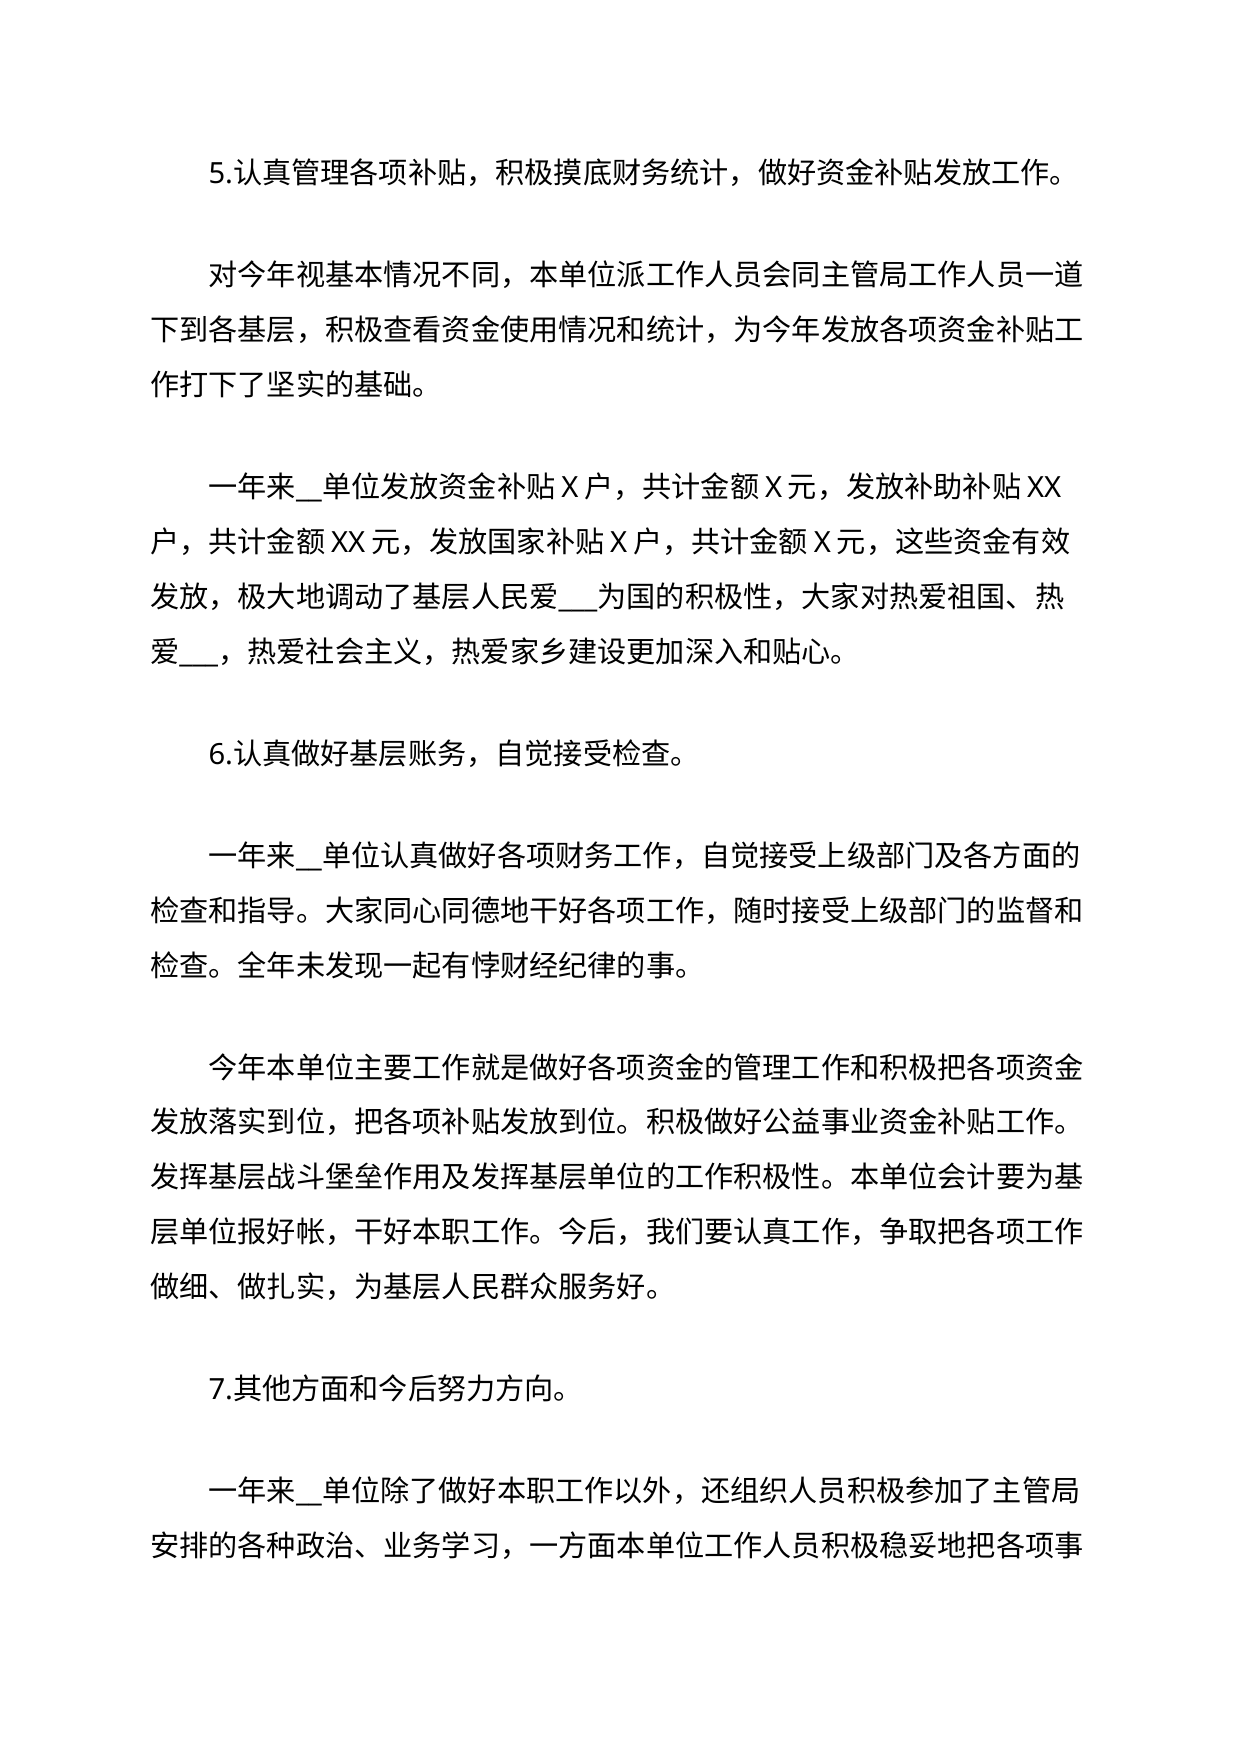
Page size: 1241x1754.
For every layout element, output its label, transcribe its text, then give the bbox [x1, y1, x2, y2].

text 一年来__单位认真做好各项财务工作，自觉接受上级部门及各方面的检查和指导。大家同心同德地干好各项工作，随时接受上级部门的监督和检查。全年未发现一起有悖财经纪律的事。 [150, 832, 1090, 985]
text 7.其他方面和今后努力方向。 [150, 1366, 1090, 1408]
text 6.认真做好基层账务，自觉接受检查。 [150, 731, 1090, 773]
text 5.认真管理各项补贴，积极摸底财务统计，做好资金补贴发放工作。 [150, 150, 1090, 192]
text 一年来__单位发放资金补贴X户，共计金额X元，发放补助补贴XX户，共计金额XX元，发放国家补贴X户，共计金额X元，这些资金有效发放，极大地调动了基层人民爱___为国的积极性，大家对热爱祖国、热爱___，热爱社会主义，热爱家乡建设更加深入和贴心。 [150, 463, 1090, 671]
text 对今年视基本情况不同，本单位派工作人员会同主管局工作人员一道下到各基层，积极查看资金使用情况和统计，为今年发放各项资金补贴工作打下了坚实的基础。 [150, 252, 1090, 404]
text 今年本单位主要工作就是做好各项资金的管理工作和积极把各项资金发放落实到位，把各项补贴发放到位。积极做好公益事业资金补贴工作。发挥基层战斗堡垒作用及发挥基层单位的工作积极性。本单位会计要为基层单位报好帐，干好本职工作。今后，我们要认真工作，争取把各项工作做细、做扎实，为基层人民群众服务好。 [150, 1044, 1090, 1306]
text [150, 1467, 1090, 1565]
